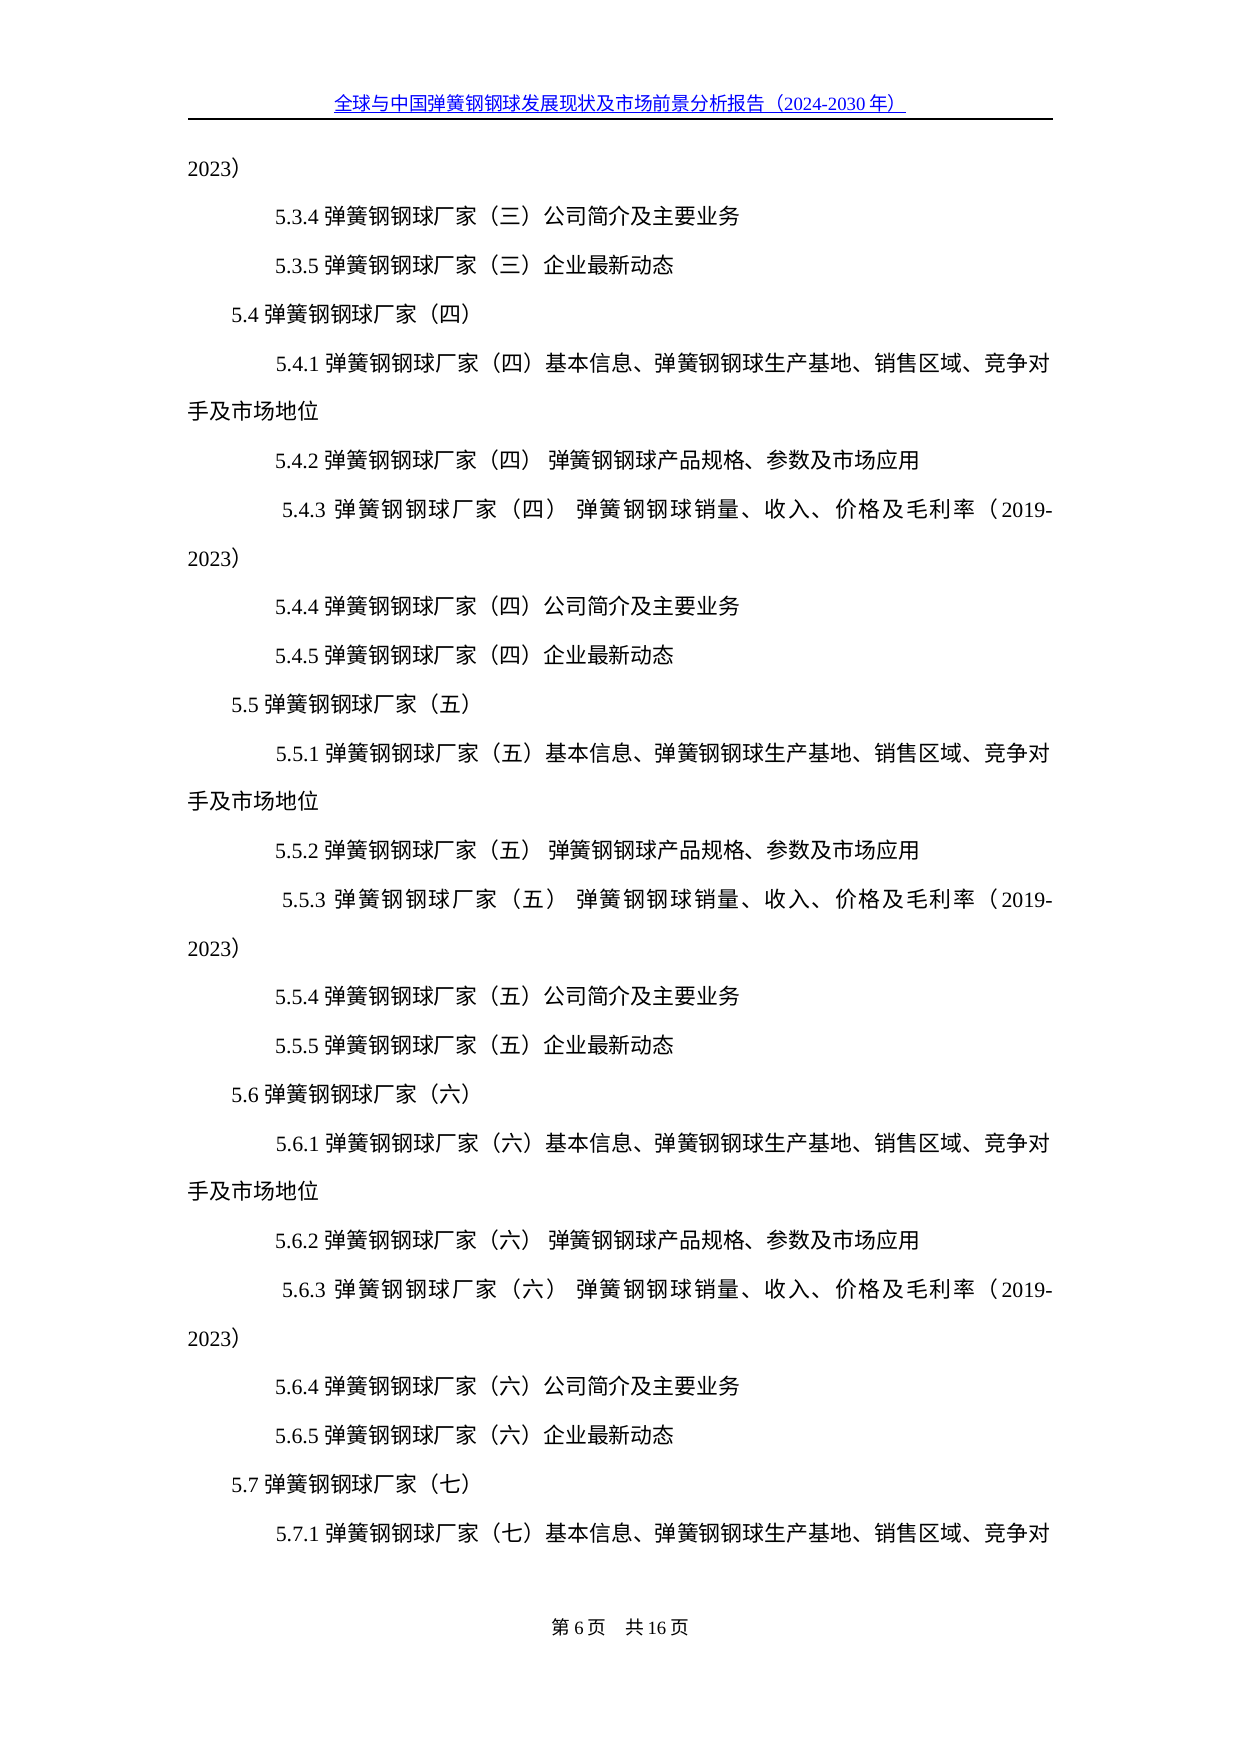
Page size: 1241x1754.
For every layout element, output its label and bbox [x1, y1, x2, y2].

text [187, 150, 1053, 1548]
